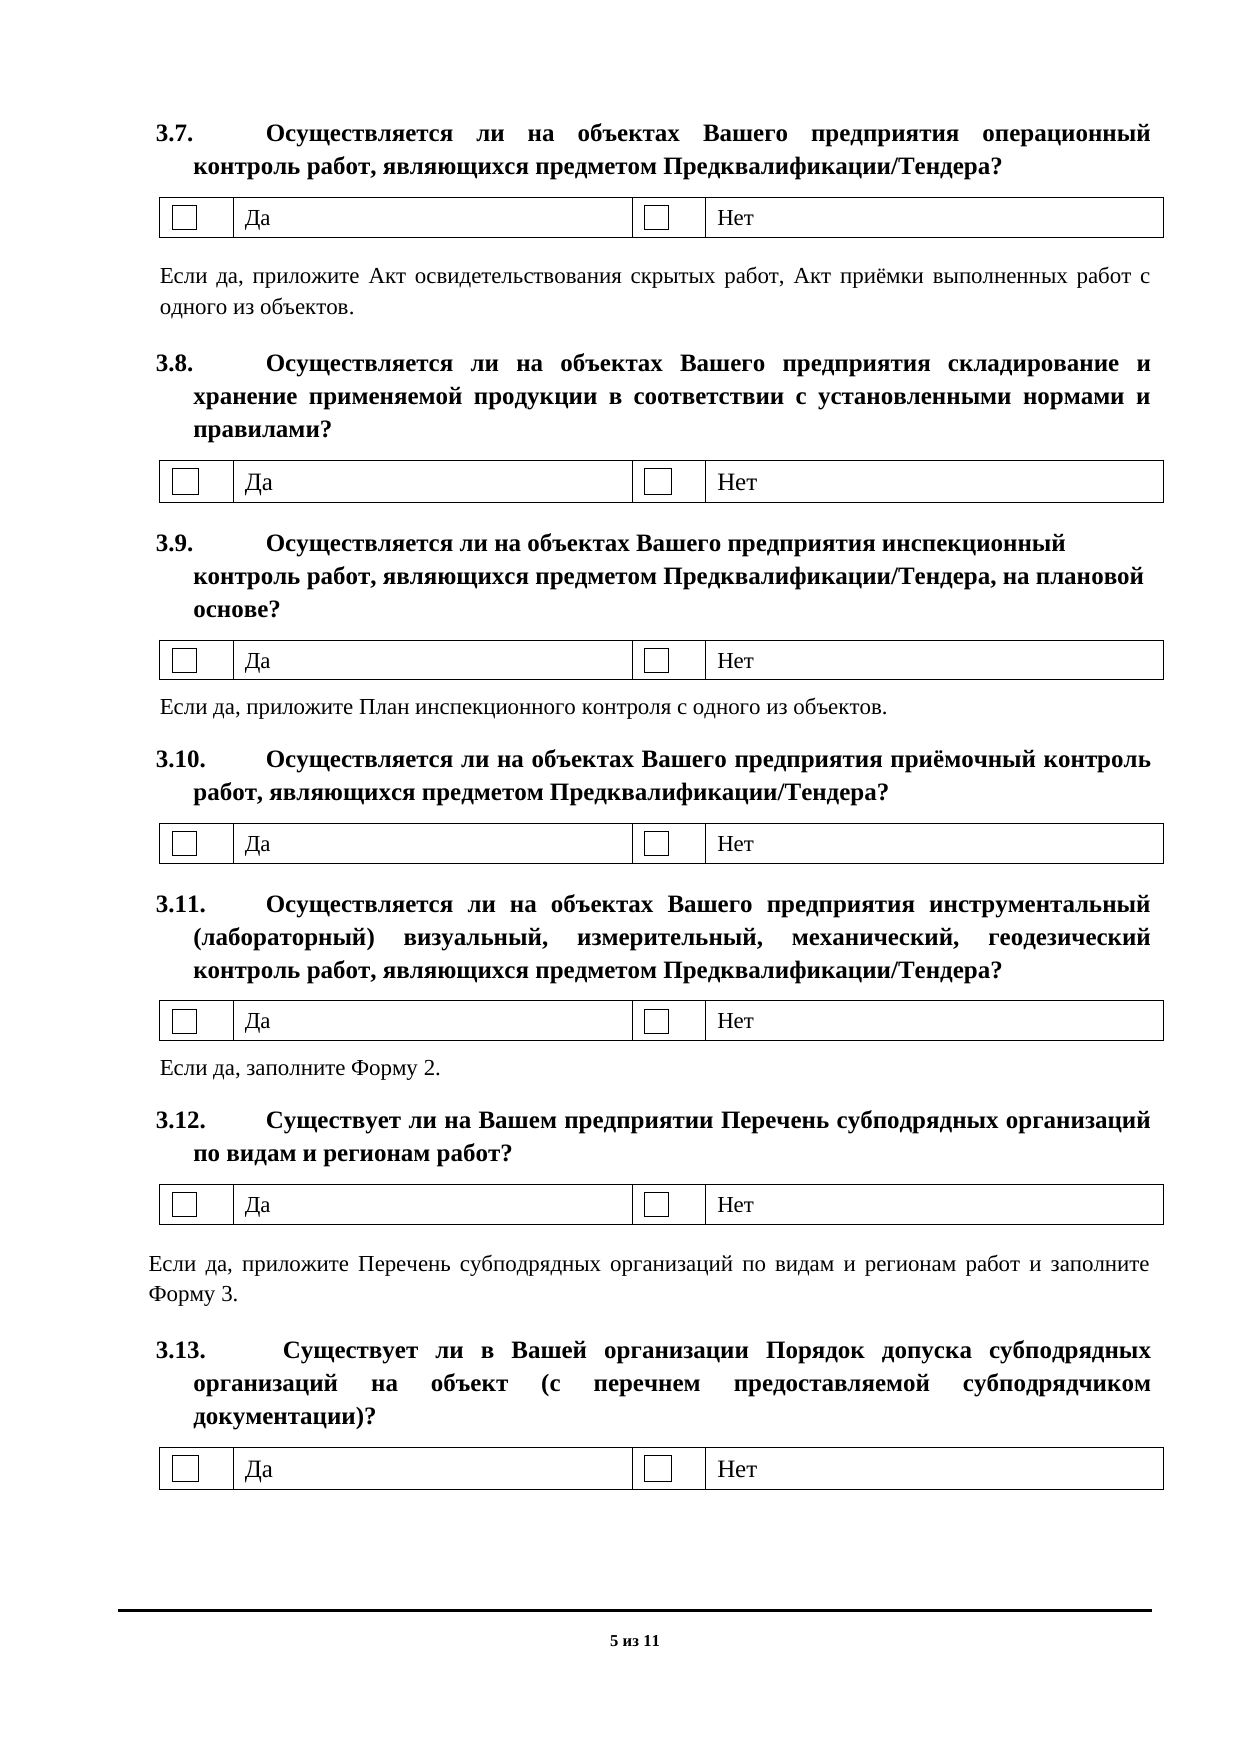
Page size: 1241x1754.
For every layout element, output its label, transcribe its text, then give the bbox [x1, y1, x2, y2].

table_header [160, 198, 233, 237]
table_header Да [234, 1001, 632, 1040]
list Осуществляется ли на объектах Вашего предприятия операционный контроль работ, являющихся предметом Предквалификации/Тендера? [156, 118, 1152, 180]
table_header [633, 641, 705, 679]
list Осуществляется ли на объектах Вашего предприятия инспекционный контроль работ, являющихся предметом Предквалификации/Тендера, на плановой основе? [156, 528, 1152, 623]
table_header Да [234, 641, 632, 679]
table_header Нет [706, 198, 1163, 237]
table_header Нет [706, 641, 1163, 679]
table_header [633, 198, 705, 237]
text Если да, заполните Форму 2. [159, 1054, 1152, 1080]
table_header Нет [706, 1185, 1163, 1223]
table_header [160, 461, 233, 502]
text Если да, приложите План инспекционного контроля с одного из объектов. [159, 693, 1152, 719]
table_header Нет [706, 1448, 1163, 1489]
table_header Нет [706, 461, 1163, 502]
table_header [160, 1185, 233, 1223]
list Осуществляется ли на объектах Вашего предприятия приёмочный контроль работ, являющихся предметом Предквалификации/Тендера? [156, 744, 1152, 806]
table_header [633, 1001, 705, 1040]
table_header Да [234, 461, 632, 502]
table_header [633, 824, 705, 863]
list Существует ли на Вашем предприятии Перечень субподрядных организаций по видам и регионам работ? [156, 1105, 1152, 1167]
table_header Да [234, 824, 632, 863]
table_header [633, 461, 705, 502]
list Осуществляется ли на объектах Вашего предприятия складирование и хранение применяемой продукции в соответствии с установленными нормами и правилами? [156, 348, 1152, 443]
list Если да, приложите Перечень субподрядных организаций по видам и регионам работ и заполните Форму 3. [148, 1249, 1152, 1306]
list Осуществляется ли на объектах Вашего предприятия инструментальный (лабораторный) визуальный, измерительный, механический, геодезический контроль работ, являющихся предметом Предквалификации/Тендера? [156, 889, 1152, 983]
table_header Нет [706, 824, 1163, 863]
table_header [160, 1448, 233, 1489]
list Существует ли в Вашей организации Порядок допуска субподрядных организаций на объект (с перечнем предоставляемой субподрядчиком документации)? [156, 1335, 1152, 1430]
table_header [633, 1185, 705, 1223]
table_header [160, 824, 233, 863]
table_header Да [234, 1448, 632, 1489]
table_header Да [234, 1185, 632, 1223]
list Если да, приложите Акт освидетельствования скрытых работ, Акт приёмки выполненных работ с одного из объектов. [159, 263, 1152, 319]
table_header [633, 1448, 705, 1489]
table_header [160, 641, 233, 679]
table_header [160, 1001, 233, 1040]
table_header Да [234, 198, 632, 237]
table_header Нет [706, 1001, 1163, 1040]
